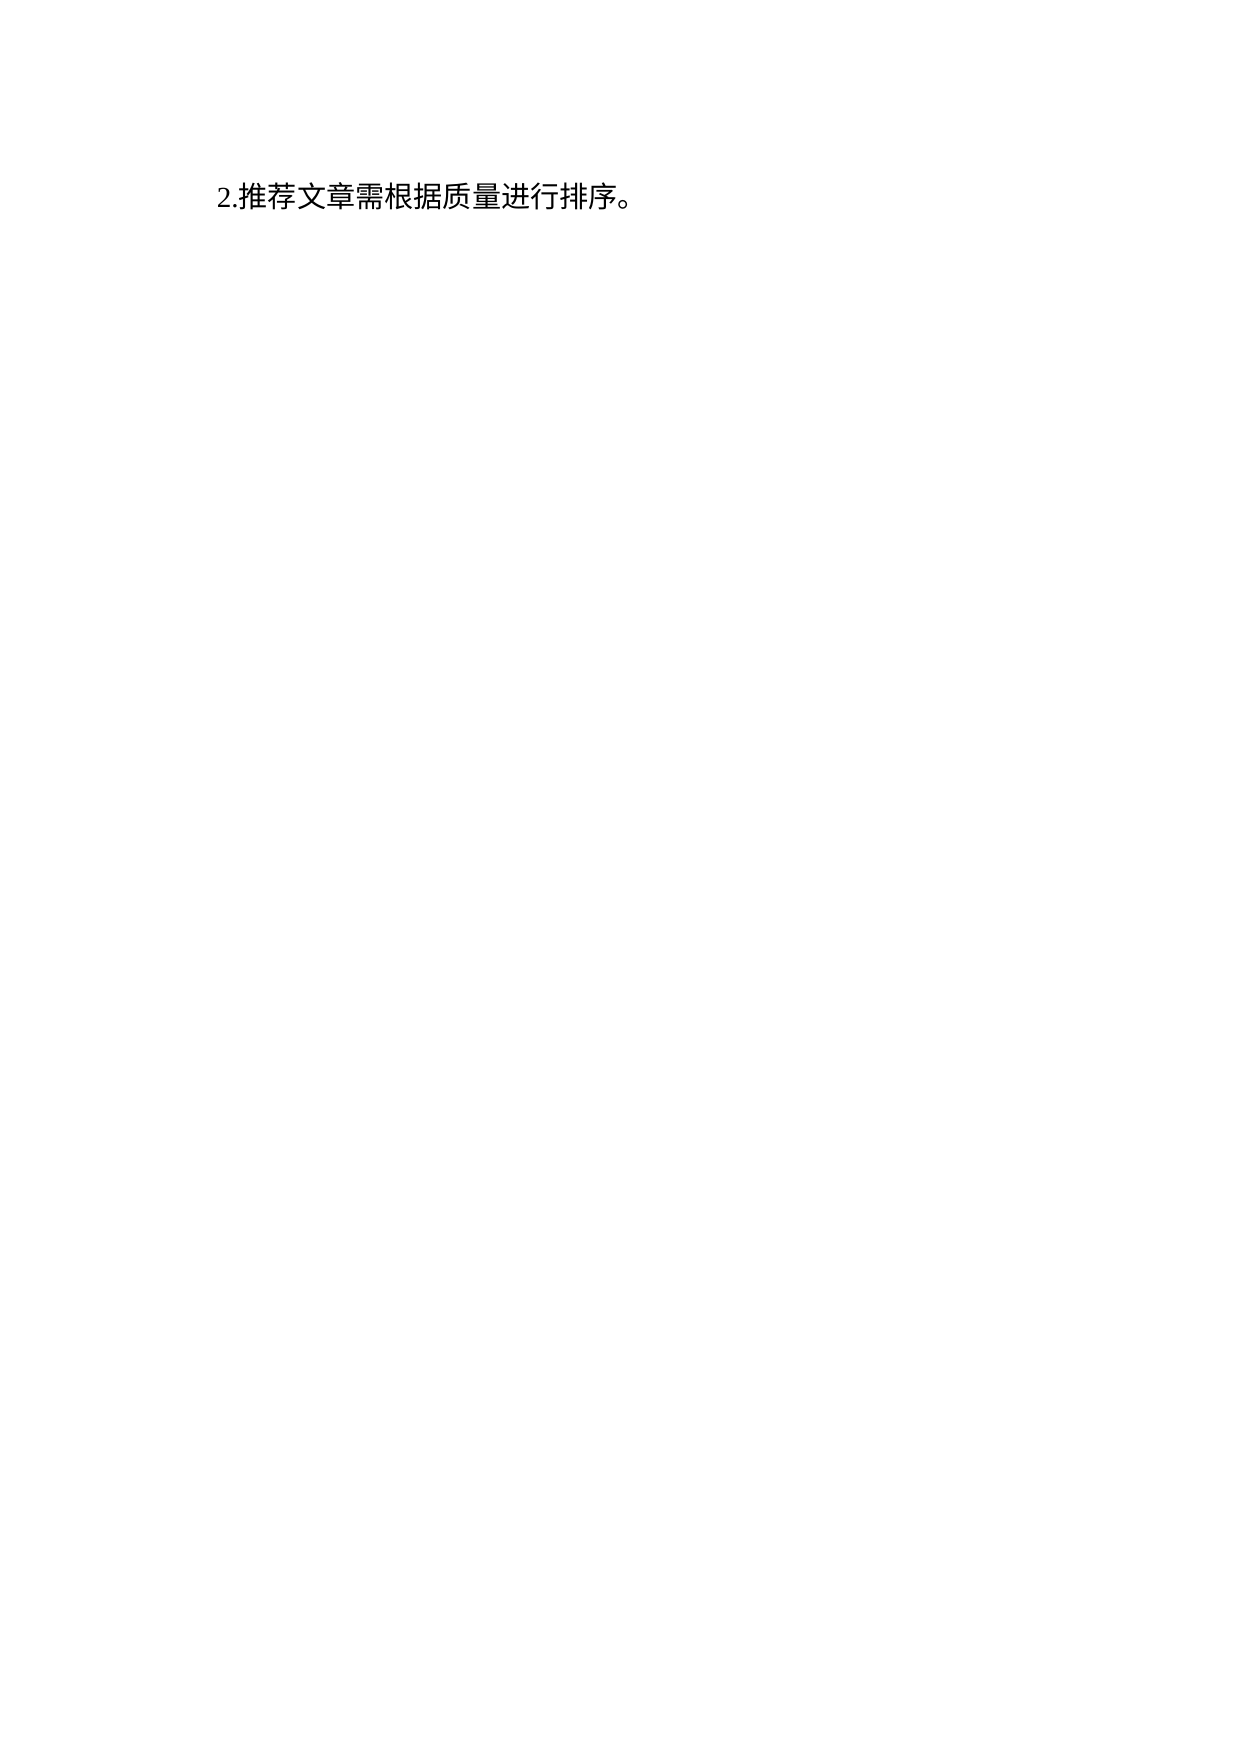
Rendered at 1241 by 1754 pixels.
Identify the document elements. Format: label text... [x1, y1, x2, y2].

text 2.推荐文章需根据质量进行排序。 [187, 162, 1053, 227]
